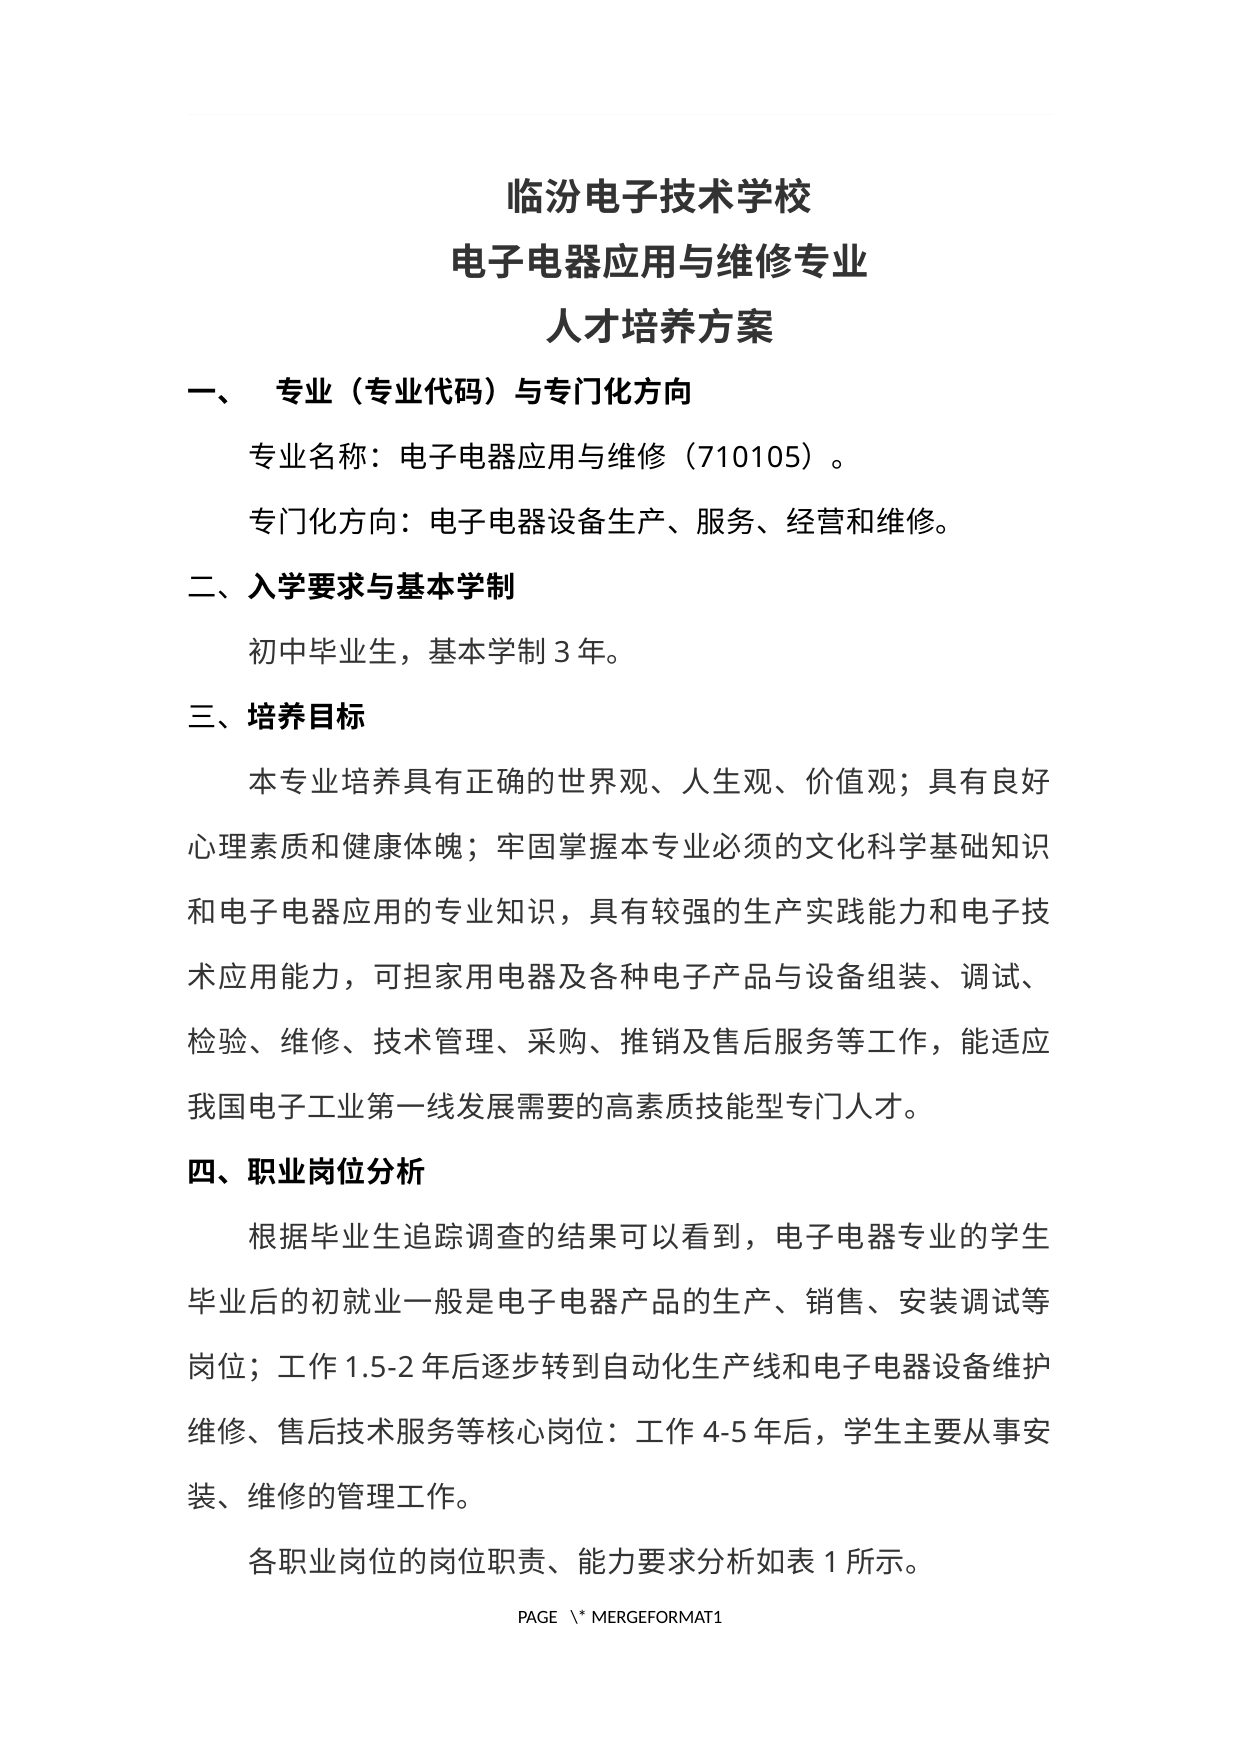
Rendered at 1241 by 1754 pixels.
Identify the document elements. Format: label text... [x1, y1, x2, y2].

text 人才培养方案 [187, 292, 1053, 357]
list 专业（专业代码）与专门化方向 [187, 357, 1053, 422]
text 各职业岗位的岗位职责、能力要求分析如表1所示。 [187, 1527, 1053, 1592]
text 专门化方向：电子电器设备生产、服务、经营和维修。 [187, 487, 1053, 552]
text 根据毕业生追踪调查的结果可以看到，电子电器专业的学生毕业后的初就业一般是电子电器产品的生产、销售、安装调试等岗位；工作1.5-2年后逐步转到自动化生产线和电子电器设备维护维修、售后技术服务等核心岗位：工作4-5年后，学生主要从事安装、维修的管理工作。 [187, 1202, 1053, 1527]
text 临汾电子技术学校 [187, 162, 1053, 227]
text 本专业培养具有正确的世界观、人生观、价值观；具有良好心理素质和健康体魄；牢固掌握本专业必须的文化科学基础知识和电子电器应用的专业知识，具有较强的生产实践能力和电子技术应用能力，可担家用电器及各种电子产品与设备组装、调试、检验、维修、技术管理、采购、推销及售后服务等工作，能适应我国电子工业第一线发展需要的高素质技能型专门人才。 [187, 747, 1053, 1137]
list 三、培养目标 [187, 682, 1053, 747]
list 专业名称：电子电器应用与维修（710105）。 [187, 422, 1053, 487]
list 二、入学要求与基本学制 [187, 552, 1053, 617]
text 四、职业岗位分析 [187, 1137, 1053, 1202]
text 电子电器应用与维修专业 [187, 227, 1053, 292]
text 初中毕业生，基本学制3年。 [187, 617, 1053, 682]
